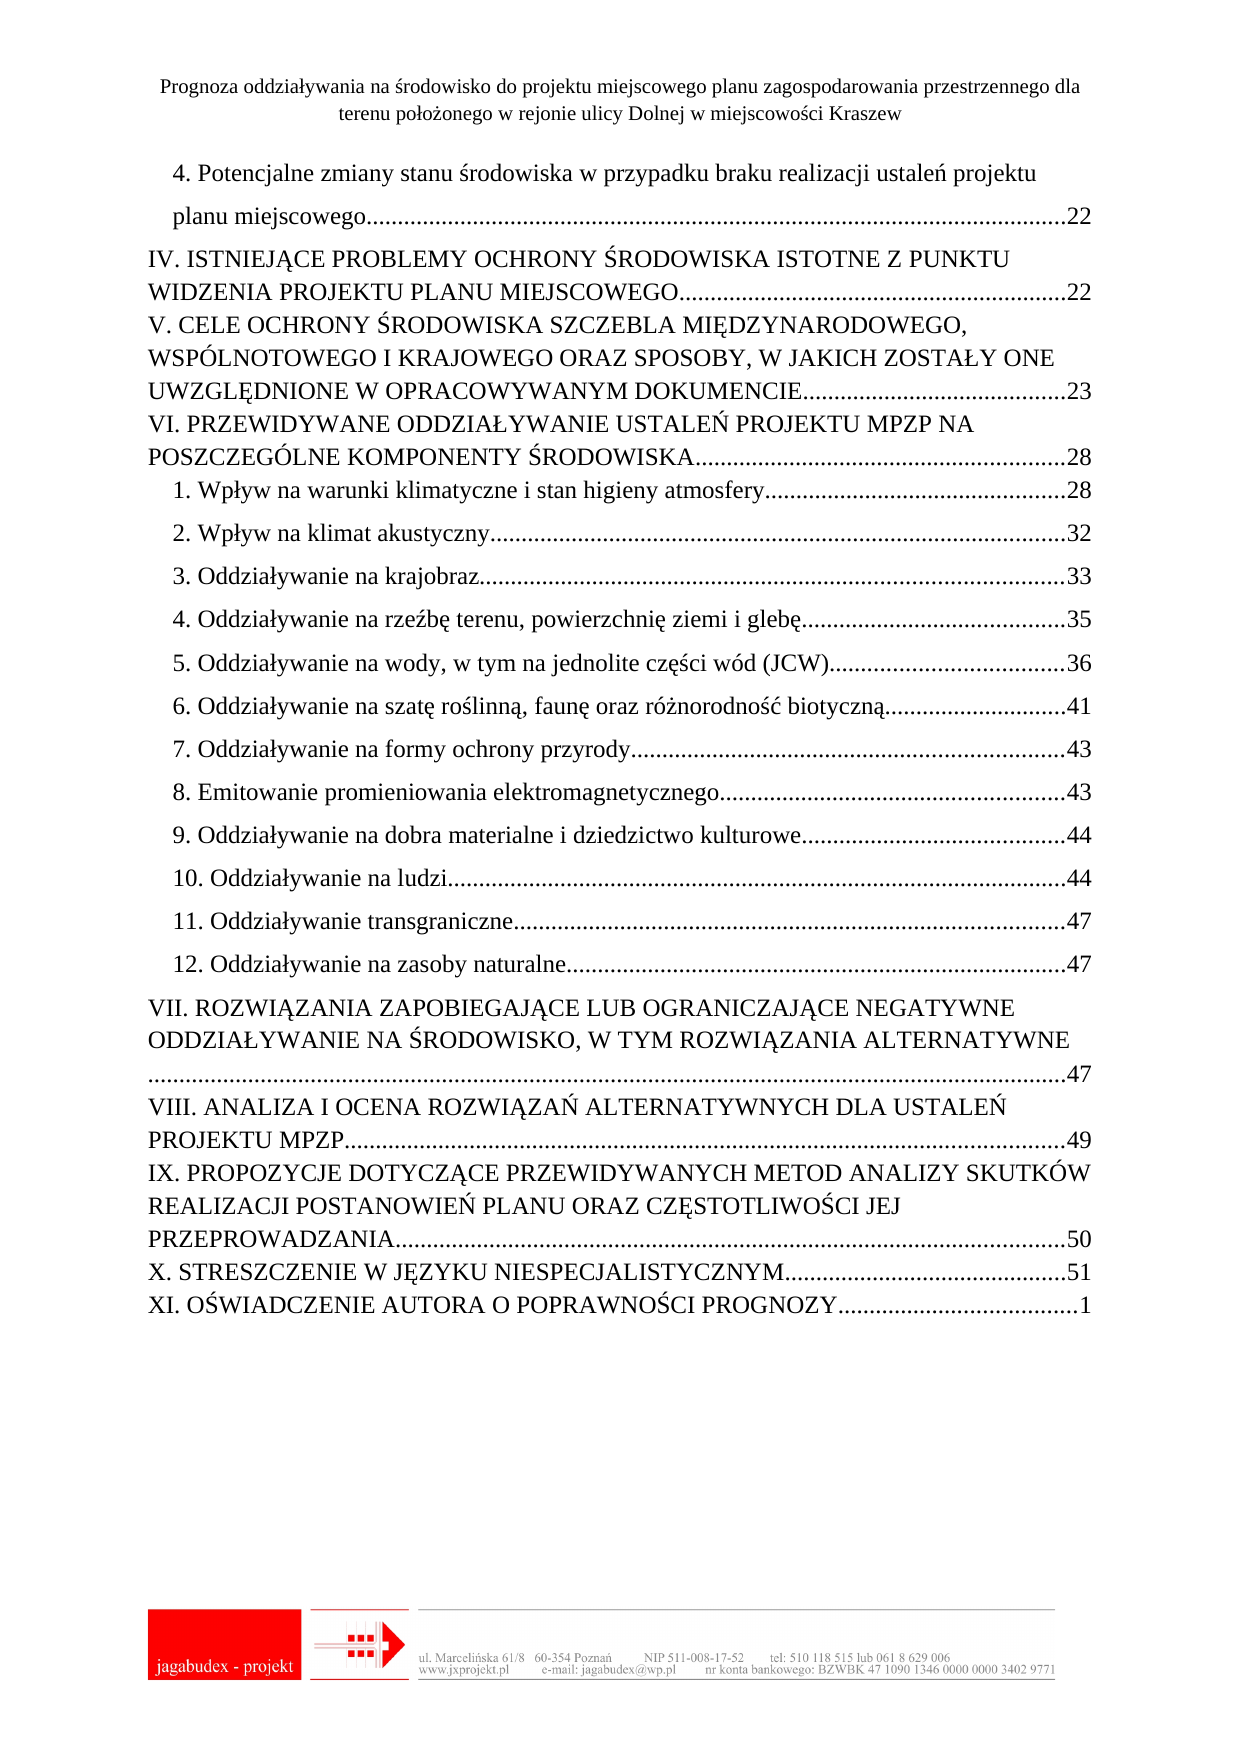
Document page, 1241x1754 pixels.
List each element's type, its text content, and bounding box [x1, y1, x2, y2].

text 2. Wpływ na klimat akustyczny 32 [172, 518, 1093, 547]
text 6. Oddziaływanie na szatę roślinną, faunę oraz różnorodność biotyczną 41 [172, 691, 1093, 719]
text 1. Wpływ na warunki klimatyczne i stan higieny atmosfery 28 [172, 475, 1093, 504]
text 8. Emitowanie promieniowania elektromagnetycznego 43 [172, 777, 1093, 806]
picture [147, 1606, 1056, 1681]
text 4. Oddziaływanie na rzeźbę terenu, powierzchnię ziemi i glebę 35 [172, 604, 1093, 633]
text 3. Oddziaływanie na krajobraz 33 [172, 561, 1093, 590]
text IV. ISTNIEJĄCE PROBLEMY OCHRONY ŚRODOWISKA ISTOTNE Z PUNKTU WIDZENIA PROJEKTU PLANU MIEJSCOWEGO 22 [148, 244, 1093, 306]
text 5. Oddziaływanie na wody, w tym na jednolite części wód (JCW) 36 [172, 648, 1093, 676]
text X. STRESZCZENIE W JĘZYKU NIESPECJALISTYCZNYM 51 [148, 1257, 1093, 1286]
text 7. Oddziaływanie na formy ochrony przyrody 43 [172, 734, 1093, 763]
text XI. OŚWIADCZENIE AUTORA O POPRAWNOŚCI PROGNOZY 1 [148, 1290, 1093, 1318]
text V. CELE OCHRONY ŚRODOWISKA SZCZEBLA MIĘDZYNARODOWEGO, WSPÓLNOTOWEGO I KRAJOWEGO ORAZ SPOSOBY, W JAKICH ZOSTAŁY ONE UWZGLĘDNIONE W OPRACOWYWANYM DOKUMENCIE 23 [148, 310, 1093, 405]
text VI. PRZEWIDYWANE ODDZIAŁYWANIE USTALEŃ PROJEKTU MPZP NA POSZCZEGÓLNE KOMPONENTY ŚRODOWISKA 28 [148, 409, 1093, 471]
text IX. PROPOZYCJE DOTYCZĄCE PRZEWIDYWANYCH METOD ANALIZY SKUTKÓW REALIZACJI POSTANOWIEŃ PLANU ORAZ CZĘSTOTLIWOŚCI JEJ PRZEPROWADZANIA 50 [148, 1158, 1093, 1252]
text 12. Oddziaływanie na zasoby naturalne 47 [172, 949, 1093, 978]
text 4. Potencjalne zmiany stanu środowiska w przypadku braku realizacji ustaleń projektu planu miejscowego 22 [172, 158, 1093, 229]
text 9. Oddziaływanie na dobra materialne i dziedzictwo kulturowe 44 [172, 820, 1093, 849]
text VIII. ANALIZA I OCENA ROZWIĄZAŃ ALTERNATYWNYCH DLA USTALEŃ PROJEKTU MPZP 49 [148, 1092, 1093, 1153]
text VII. ROZWIĄZANIA ZAPOBIEGAJĄCE LUB OGRANICZAJĄCE NEGATYWNE ODDZIAŁYWANIE NA ŚRODOWISKO, W TYM ROZWIĄZANIA ALTERNATYWNE 47 [148, 993, 1093, 1087]
text 11. Oddziaływanie transgraniczne 47 [172, 906, 1093, 935]
text 10. Oddziaływanie na ludzi 44 [172, 863, 1093, 892]
